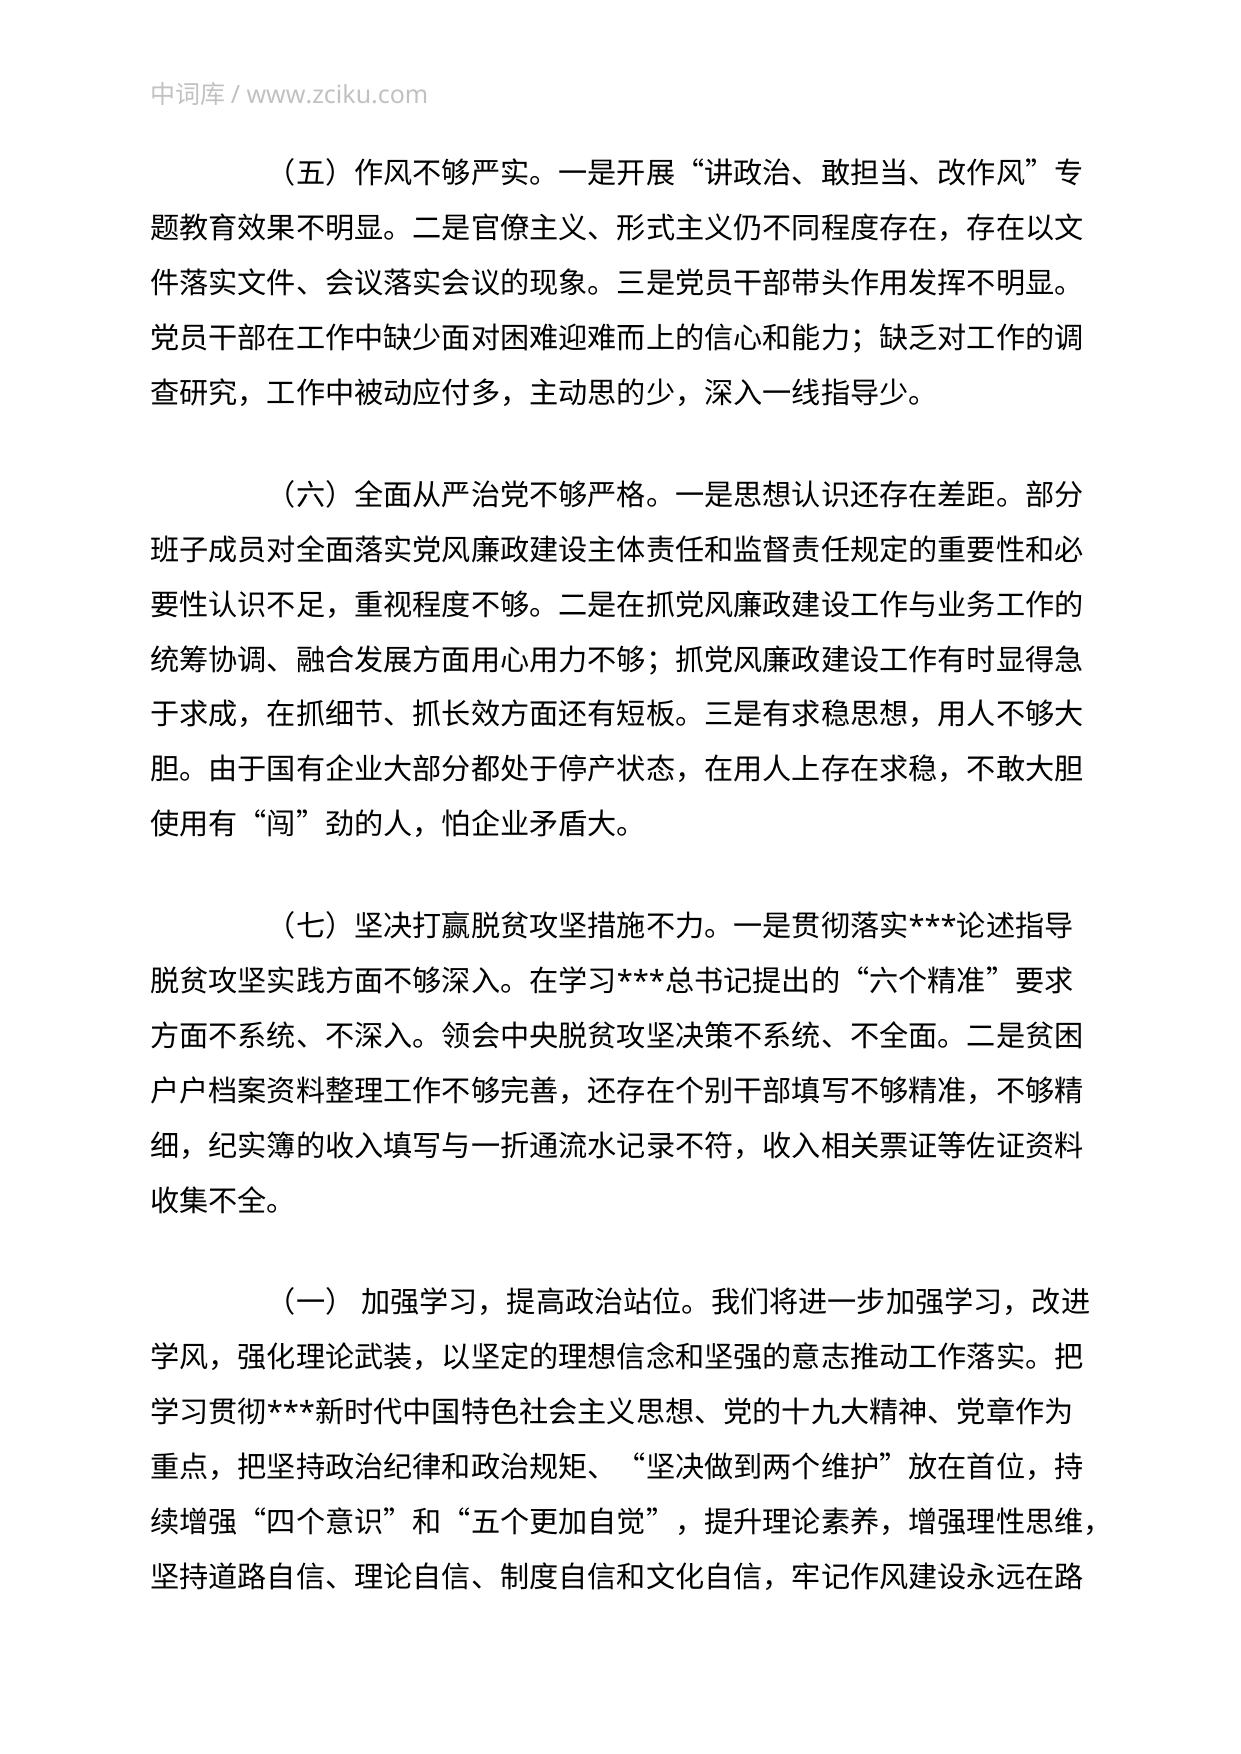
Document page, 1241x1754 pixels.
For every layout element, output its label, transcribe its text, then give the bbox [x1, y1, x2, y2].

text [150, 1279, 1090, 1596]
text （六）全面从严治党不够严格。一是思想认识还存在差距。部分班子成员对全面落实党风廉政建设主体责任和监督责任规定的重要性和必要性认识不足，重视程度不够。二是在抓党风廉政建设工作与业务工作的统筹协调、融合发展方面用心用力不够；抓党风廉政建设工作有时显得急于求成，在抓细节、抓长效方面还有短板。三是有求稳思想，用人不够大胆。由于国有企业大部分都处于停产状态，在用人上存在求稳，不敢大胆使用有“闯”劲的人，怕企业矛盾大。 [150, 471, 1090, 843]
text （七）坚决打赢脱贫攻坚措施不力。一是贯彻落实***论述指导脱贫攻坚实践方面不够深入。在学习***总书记提出的“六个精准”要求方面不系统、不深入。领会中央脱贫攻坚决策不系统、不全面。二是贫困户户档案资料整理工作不够完善，还存在个别干部填写不够精准，不够精细，纪实簿的收入填写与一折通流水记录不符，收入相关票证等佐证资料收集不全。 [150, 902, 1090, 1219]
text （五）作风不够严实。一是开展“讲政治、敢担当、改作风”专题教育效果不明显。二是官僚主义、形式主义仍不同程度存在，存在以文件落实文件、会议落实会议的现象。三是党员干部带头作用发挥不明显。党员干部在工作中缺少面对困难迎难而上的信心和能力；缺乏对工作的调查研究，工作中被动应付多，主动思的少，深入一线指导少。 [150, 150, 1090, 412]
